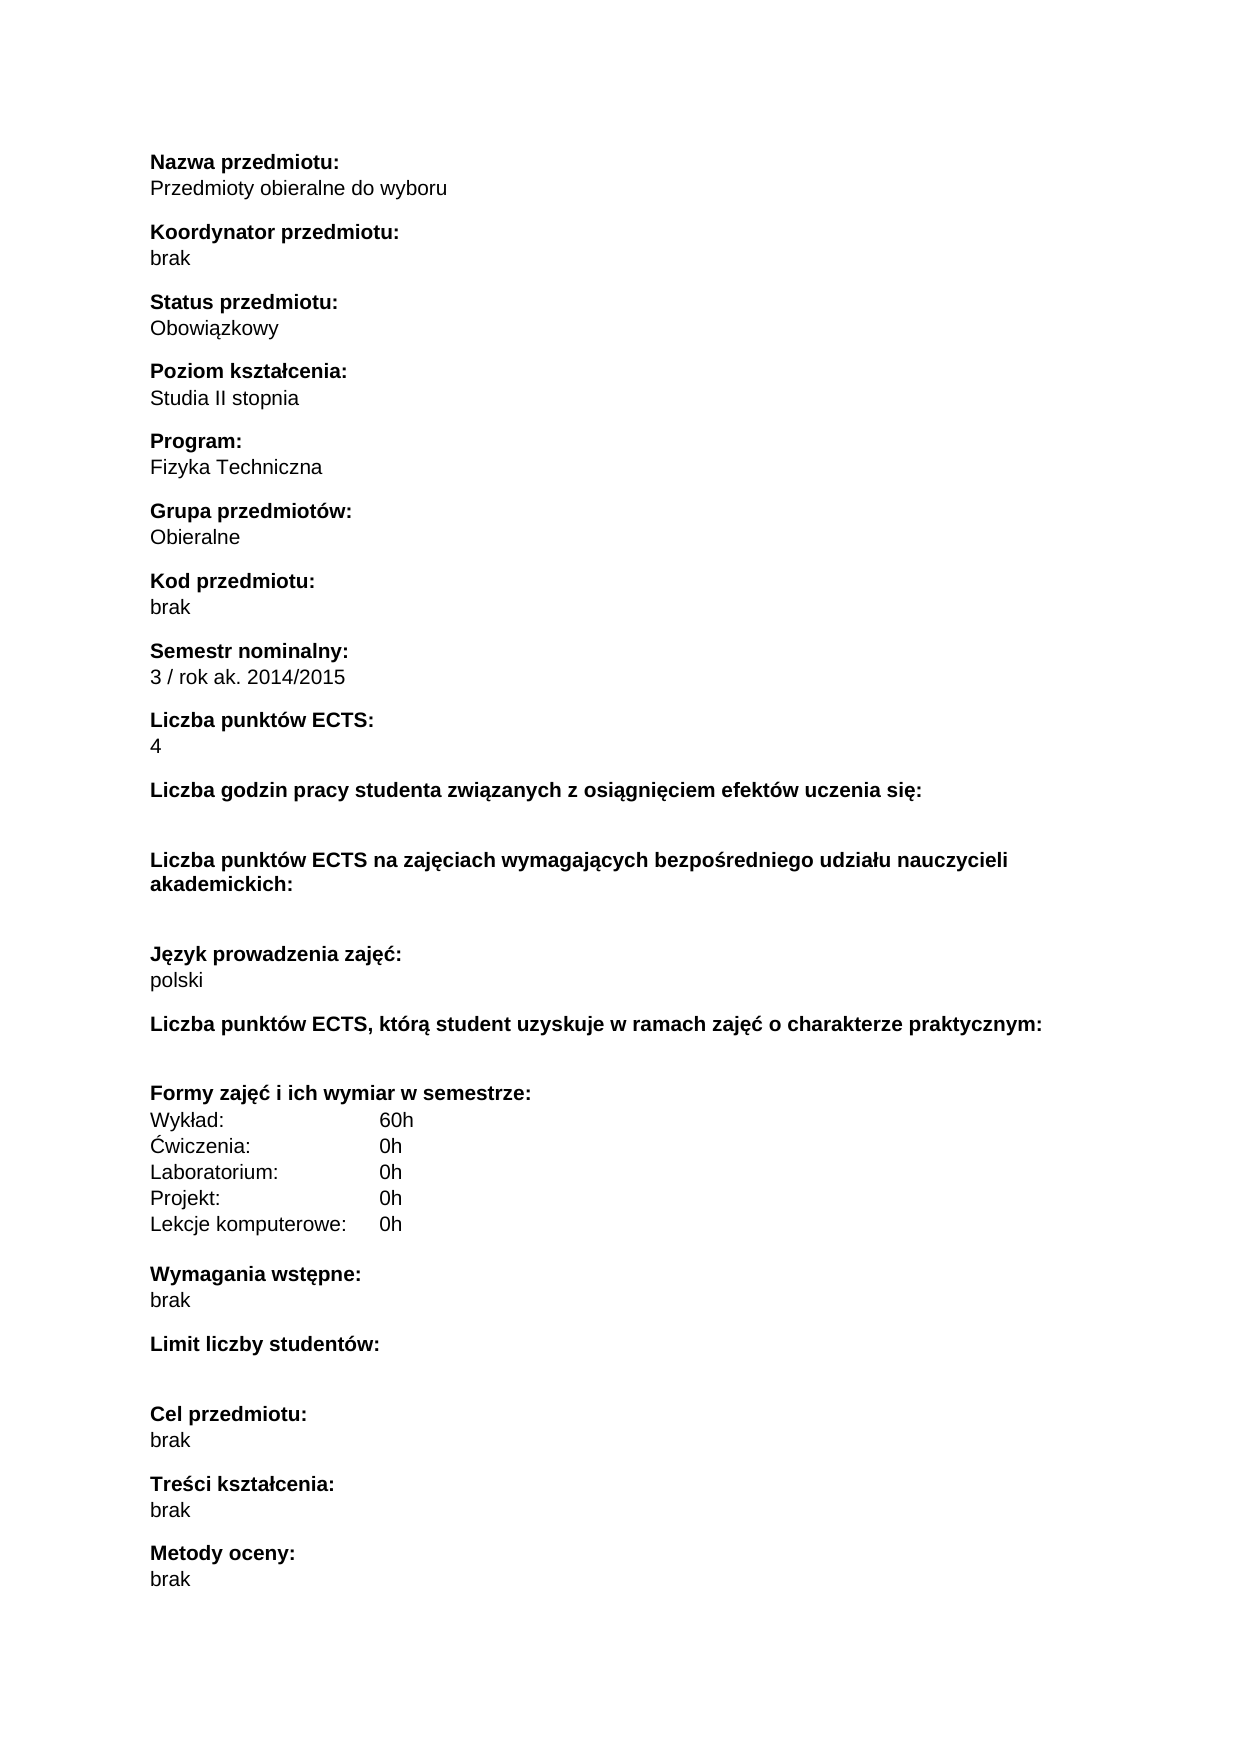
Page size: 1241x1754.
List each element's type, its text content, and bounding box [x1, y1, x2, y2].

text Obowiązkowy [150, 316, 1090, 339]
text brak [150, 1428, 1090, 1452]
text Liczba punktów ECTS, którą student uzyskuje w ramach zajęć o charakterze praktycznym: [150, 1011, 1090, 1035]
text Przedmioty obieralne do wyboru [150, 176, 1090, 200]
text Studia II stopnia [150, 385, 1090, 409]
table_cell Laboratorium: [140, 1160, 367, 1184]
text 4 [150, 734, 1090, 758]
text Język prowadzenia zajęć: [150, 942, 1090, 966]
text Wymagania wstępne: [150, 1262, 1090, 1286]
text brak [150, 1497, 1090, 1521]
text Limit liczby studentów: [150, 1332, 1090, 1356]
text Liczba punktów ECTS na zajęciach wymagających bezpośredniego udziału nauczycieli akademickich: [150, 848, 1090, 896]
text Kod przedmiotu: [150, 569, 1090, 593]
text brak [150, 1567, 1090, 1591]
text brak [150, 595, 1090, 619]
table_cell 0h [369, 1132, 597, 1158]
text Nazwa przedmiotu: [150, 150, 1090, 174]
text 3 / rok ak. 2014/2015 [150, 664, 1090, 688]
text Grupa przedmiotów: [150, 499, 1090, 523]
table_cell 0h [369, 1210, 597, 1236]
text Liczba godzin pracy studenta związanych z osiągnięciem efektów uczenia się: [150, 778, 1090, 802]
text Status przedmiotu: [150, 289, 1090, 313]
table_cell Projekt: [140, 1186, 367, 1210]
table_header 60h [369, 1108, 597, 1132]
text Formy zajęć i ich wymiar w semestrze: [150, 1081, 1090, 1105]
text Koordynator przedmiotu: [150, 220, 1090, 244]
table_cell Ćwiczenia: [140, 1134, 367, 1158]
table_cell 0h [369, 1158, 597, 1184]
text polski [150, 968, 1090, 992]
text Poziom kształcenia: [150, 359, 1090, 383]
table_cell Lekcje komputerowe: [140, 1212, 367, 1236]
text brak [150, 1288, 1090, 1312]
text Semestr nominalny: [150, 638, 1090, 662]
text Obieralne [150, 525, 1090, 549]
text Metody oceny: [150, 1541, 1090, 1565]
text Fizyka Techniczna [150, 455, 1090, 479]
text Cel przedmiotu: [150, 1402, 1090, 1426]
text Liczba punktów ECTS: [150, 708, 1090, 732]
text Treści kształcenia: [150, 1471, 1090, 1495]
text Program: [150, 429, 1090, 453]
table_cell 0h [369, 1184, 597, 1210]
table_header Wykład: [140, 1108, 367, 1132]
text brak [150, 246, 1090, 270]
